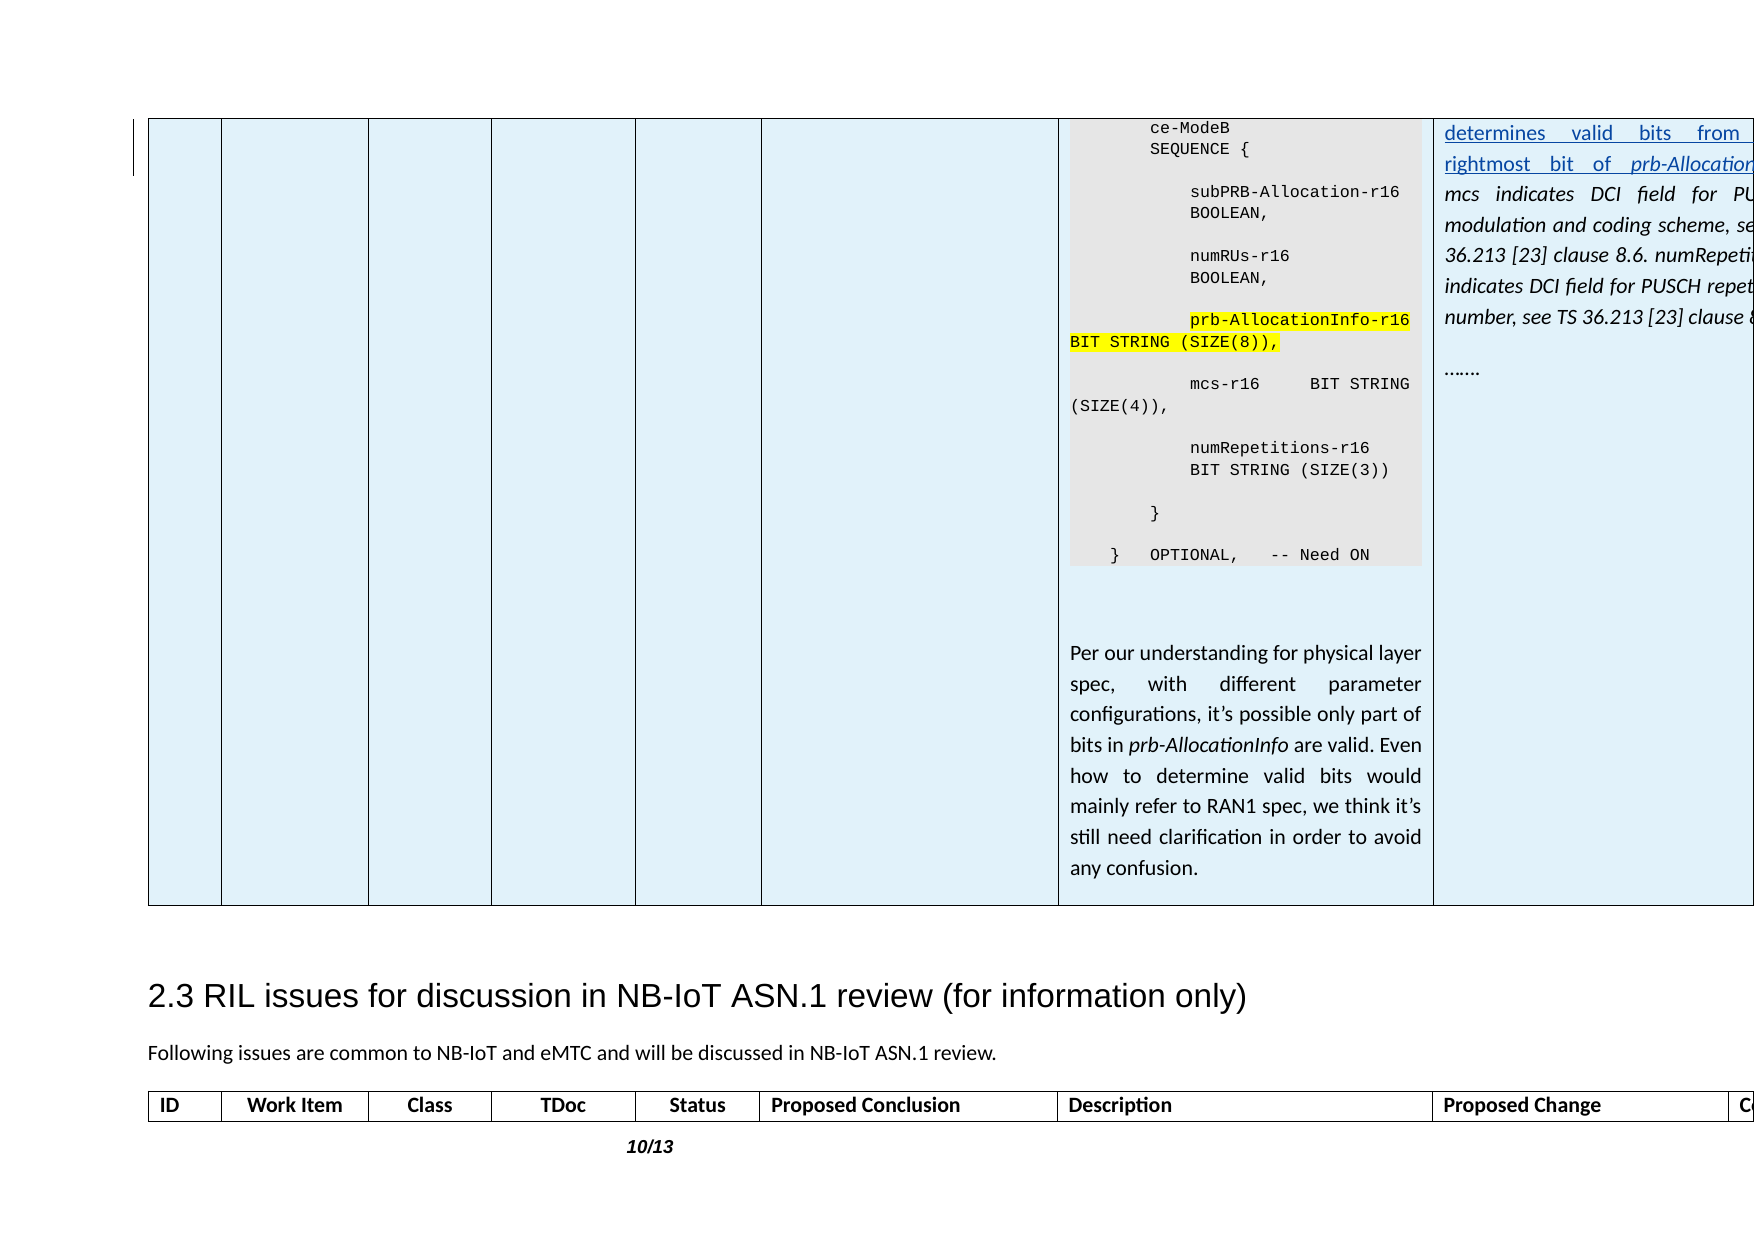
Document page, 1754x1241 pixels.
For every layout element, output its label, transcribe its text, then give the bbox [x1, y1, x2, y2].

table_header Work Item [222, 1092, 368, 1121]
text Following issues are common to NB-IoT and eMTC and will be discussed in NB-IoT ASN.1 review. [148, 1039, 1636, 1066]
table_header ID [149, 1092, 221, 1121]
table_header Description [1058, 1092, 1432, 1121]
table_header Comments [1729, 1092, 1753, 1121]
table_header TDoc [492, 1092, 635, 1121]
table_header Proposed Conclusion [760, 1092, 1057, 1121]
table_header Status [636, 1092, 759, 1121]
table_header Class [369, 1092, 491, 1121]
subtitle 2.3 RIL issues for discussion in NB-IoT ASN.1 review (for information only) [148, 976, 1636, 1014]
table_header Proposed Change [1433, 1092, 1728, 1121]
